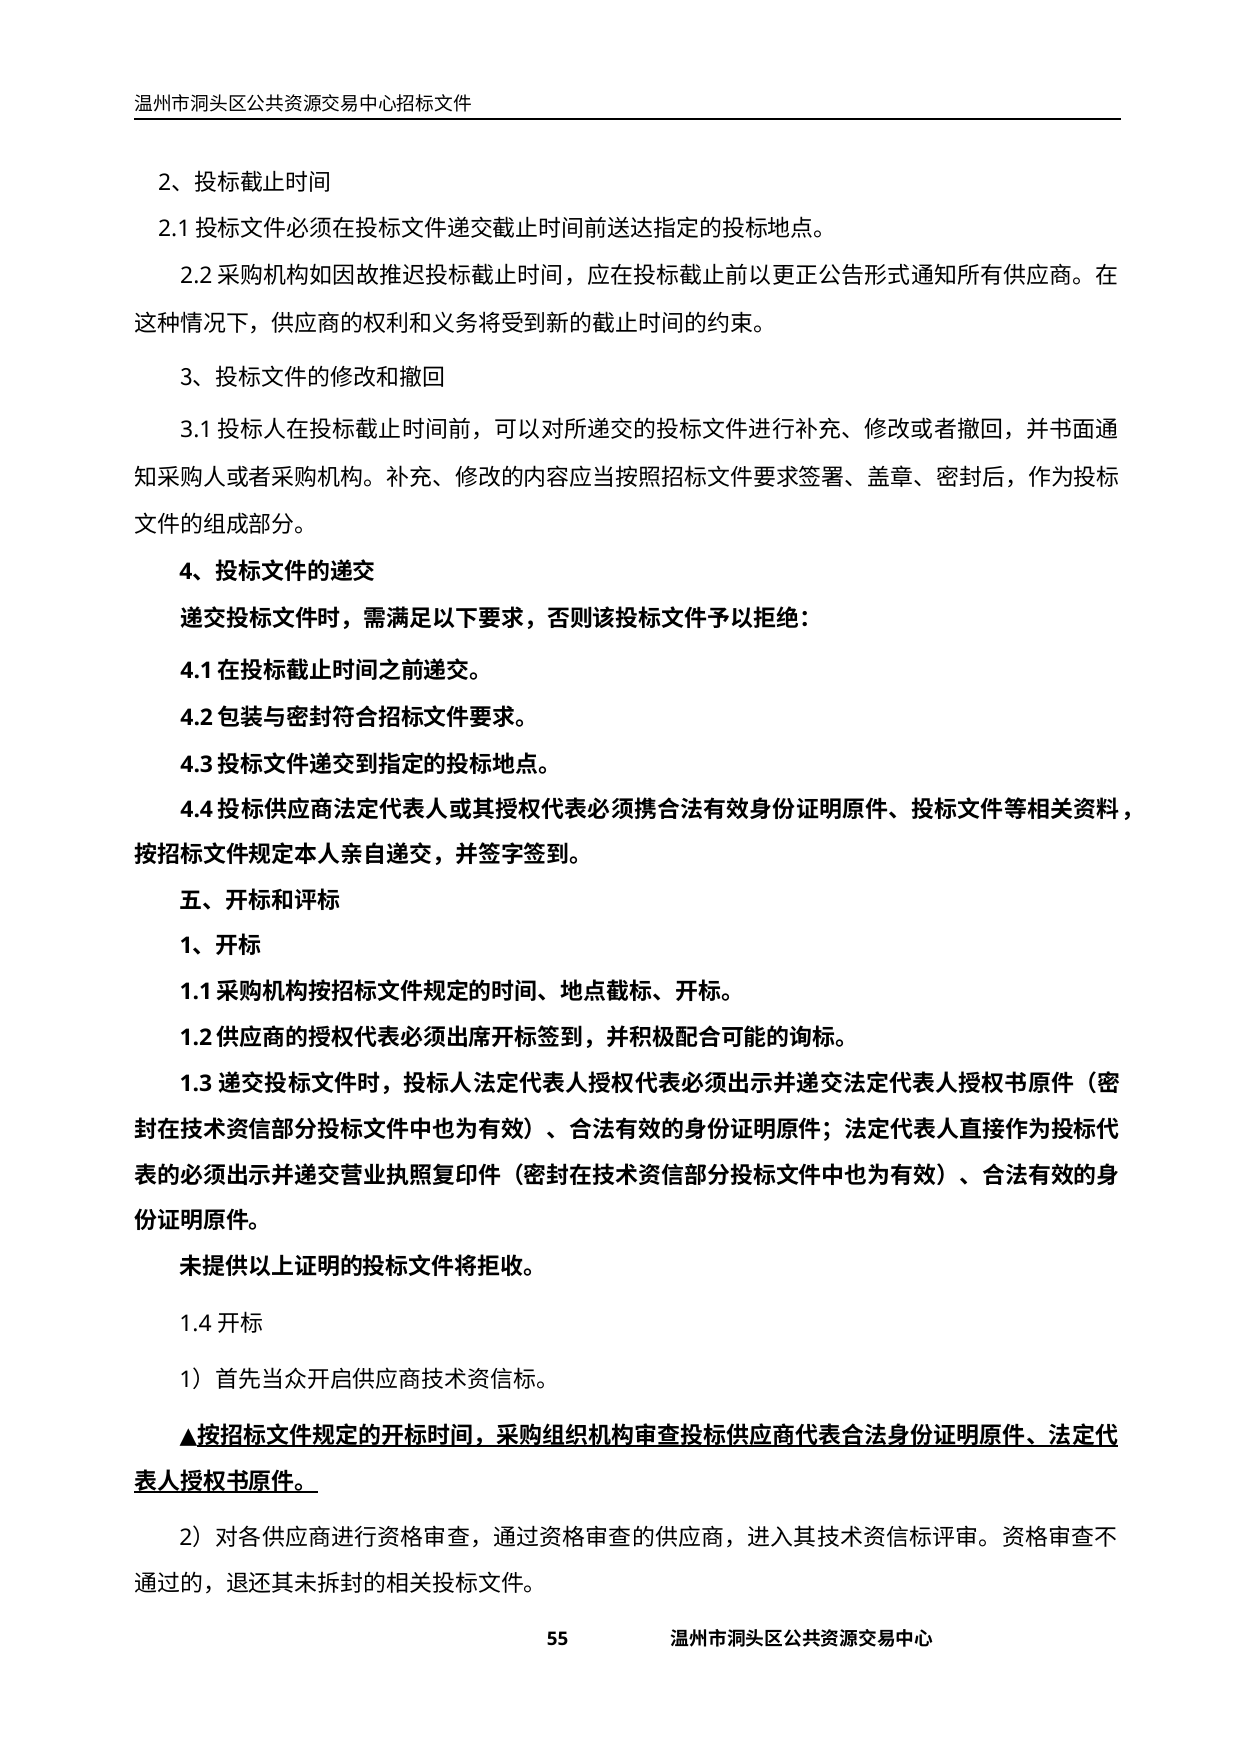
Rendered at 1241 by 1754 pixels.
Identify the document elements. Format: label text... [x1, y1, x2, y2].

text 3、投标文件的修改和撤回 [134, 350, 1121, 392]
text 1.1采购机构按招标文件规定的时间、地点截标、开标。 [134, 961, 1121, 1006]
text 未提供以上证明的投标文件将拒收。 [134, 1236, 1121, 1281]
text 2、投标截止时间 [134, 150, 1121, 197]
text 4.3投标文件递交到指定的投标地点。 [134, 732, 1121, 779]
text 1.4 开标 [134, 1292, 1121, 1338]
text 4、投标文件的递交 [134, 539, 1121, 586]
text 4.4投标供应商法定代表人或其授权代表必须携合法有效身份证明原件、投标文件等相关资料，按招标文件规定本人亲自递交，并签字签到。 [134, 779, 1121, 869]
text 1、开标 [134, 915, 1121, 961]
text 递交投标文件时，需满足以下要求，否则该投标文件予以拒绝： [134, 586, 1121, 633]
text 4.2包装与密封符合招标文件要求。 [134, 686, 1121, 732]
text 2.2采购机构如因故推迟投标截止时间，应在投标截止前以更正公告形式通知所有供应商。在这种情况下，供应商的权利和义务将受到新的截止时间的约束。 [134, 243, 1121, 338]
text 1.2供应商的授权代表必须出席开标签到，并积极配合可能的询标。 [134, 1006, 1121, 1052]
text ▲按招标文件规定的开标时间，采购组织机构审查投标供应商代表合法身份证明原件、法定代表人授权书原件。 [134, 1404, 1121, 1496]
text 1）首先当众开启供应商技术资信标。 [134, 1348, 1121, 1394]
text 2）对各供应商进行资格审查，通过资格审查的供应商，进入其技术资信标评审。资格审查不通过的，退还其未拆封的相关投标文件。 [134, 1506, 1121, 1598]
text 五、开标和评标 [134, 869, 1121, 915]
text 4.1在投标截止时间之前递交。 [134, 639, 1121, 686]
text 1.3 递交投标文件时，投标人法定代表人授权代表必须出示并递交法定代表人授权书原件（密封在技术资信部分投标文件中也为有效）、合法有效的身份证明原件；法定代表人直接作为投标代表的必须出示并递交营业执照复印件（密封在技术资信部分投标文件中也为有效）、合法有效的身份证明原件。 [134, 1052, 1121, 1236]
text 3.1投标人在投标截止时间前，可以对所递交的投标文件进行补充、修改或者撤回，并书面通知采购人或者采购机构。补充、修改的内容应当按照招标文件要求签署、盖章、密封后，作为投标文件的组成部分。 [134, 397, 1121, 539]
text 2.1投标文件必须在投标文件递交截止时间前送达指定的投标地点。 [134, 197, 1121, 243]
